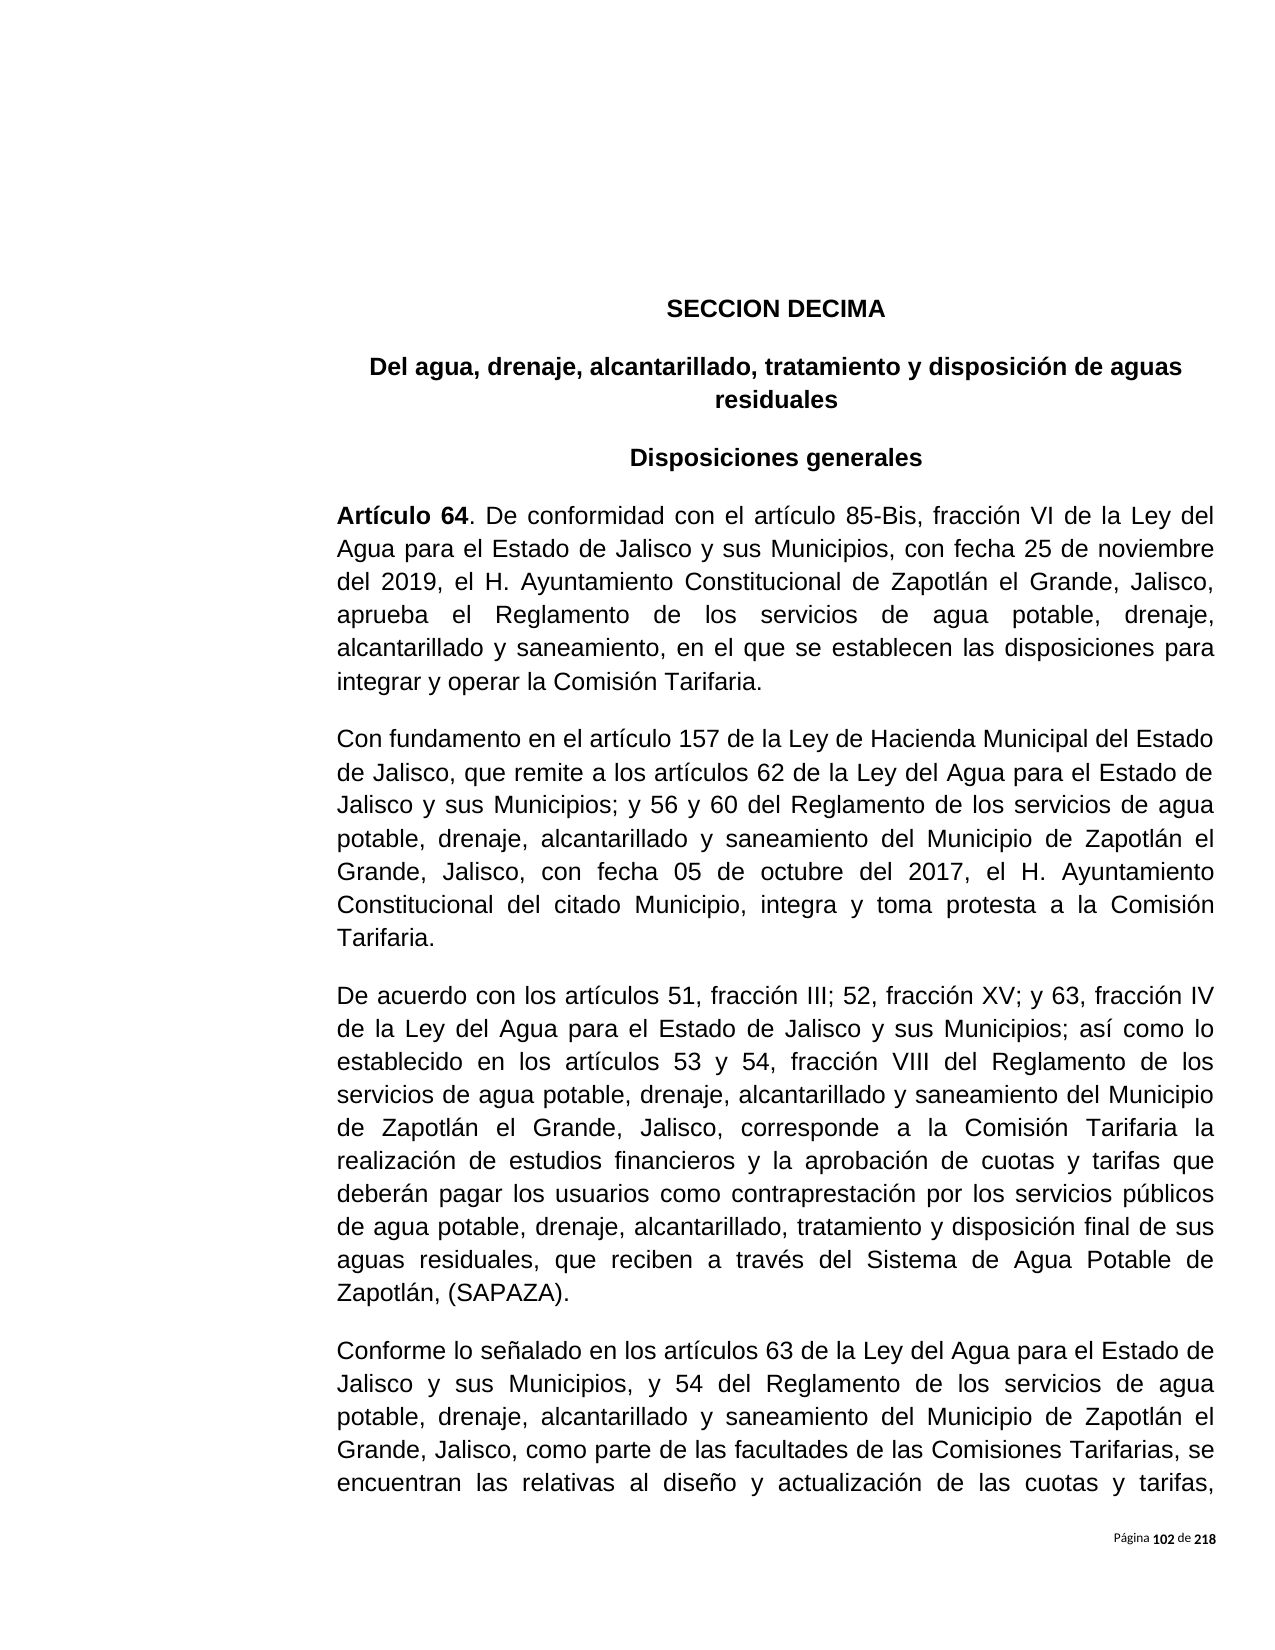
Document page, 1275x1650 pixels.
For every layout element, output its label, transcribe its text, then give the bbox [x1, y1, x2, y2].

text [336, 1336, 1216, 1497]
text Del agua, drenaje, alcantarillado, tratamiento y disposición de aguas residuales [336, 352, 1216, 414]
text Con fundamento en el artículo 157 de la Ley de Hacienda Municipal del Estado de Jalisco, que remite a los artículos 62 de la Ley del Agua para el Estado de Jalisco y sus Municipios; y 56 y 60 del Reglamento de los servicios de agua potable, drenaje, alcantarillado y saneamiento del Municipio de Zapotlán el Grande, Jalisco, con fecha 05 de octubre del 2017, el H. Ayuntamiento Constitucional del citado Municipio, integra y toma protesta a la Comisión Tarifaria. [336, 724, 1216, 951]
text Artículo 64. De conformidad con el artículo 85-Bis, fracción VI de la Ley del Agua para el Estado de Jalisco y sus Municipios, con fecha 25 de noviembre del 2019, el H. Ayuntamiento Constitucional de Zapotlán el Grande, Jalisco, aprueba el Reglamento de los servicios de agua potable, drenaje, alcantarillado y saneamiento, en el que se establecen las disposiciones para integrar y operar la Comisión Tarifaria. [336, 501, 1216, 695]
text SECCION DECIMA [336, 294, 1216, 323]
text Disposiciones generales [336, 443, 1216, 472]
text De acuerdo con los artículos 51, fracción III; 52, fracción XV; y 63, fracción IV de la Ley del Agua para el Estado de Jalisco y sus Municipios; así como lo establecido en los artículos 53 y 54, fracción VIII del Reglamento de los servicios de agua potable, drenaje, alcantarillado y saneamiento del Municipio de Zapotlán el Grande, Jalisco, corresponde a la Comisión Tarifaria la realización de estudios financieros y la aprobación de cuotas y tarifas que deberán pagar los usuarios como contraprestación por los servicios públicos de agua potable, drenaje, alcantarillado, tratamiento y disposición final de sus aguas residuales, que reciben a través del Sistema de Agua Potable de Zapotlán, (SAPAZA). [336, 981, 1216, 1307]
